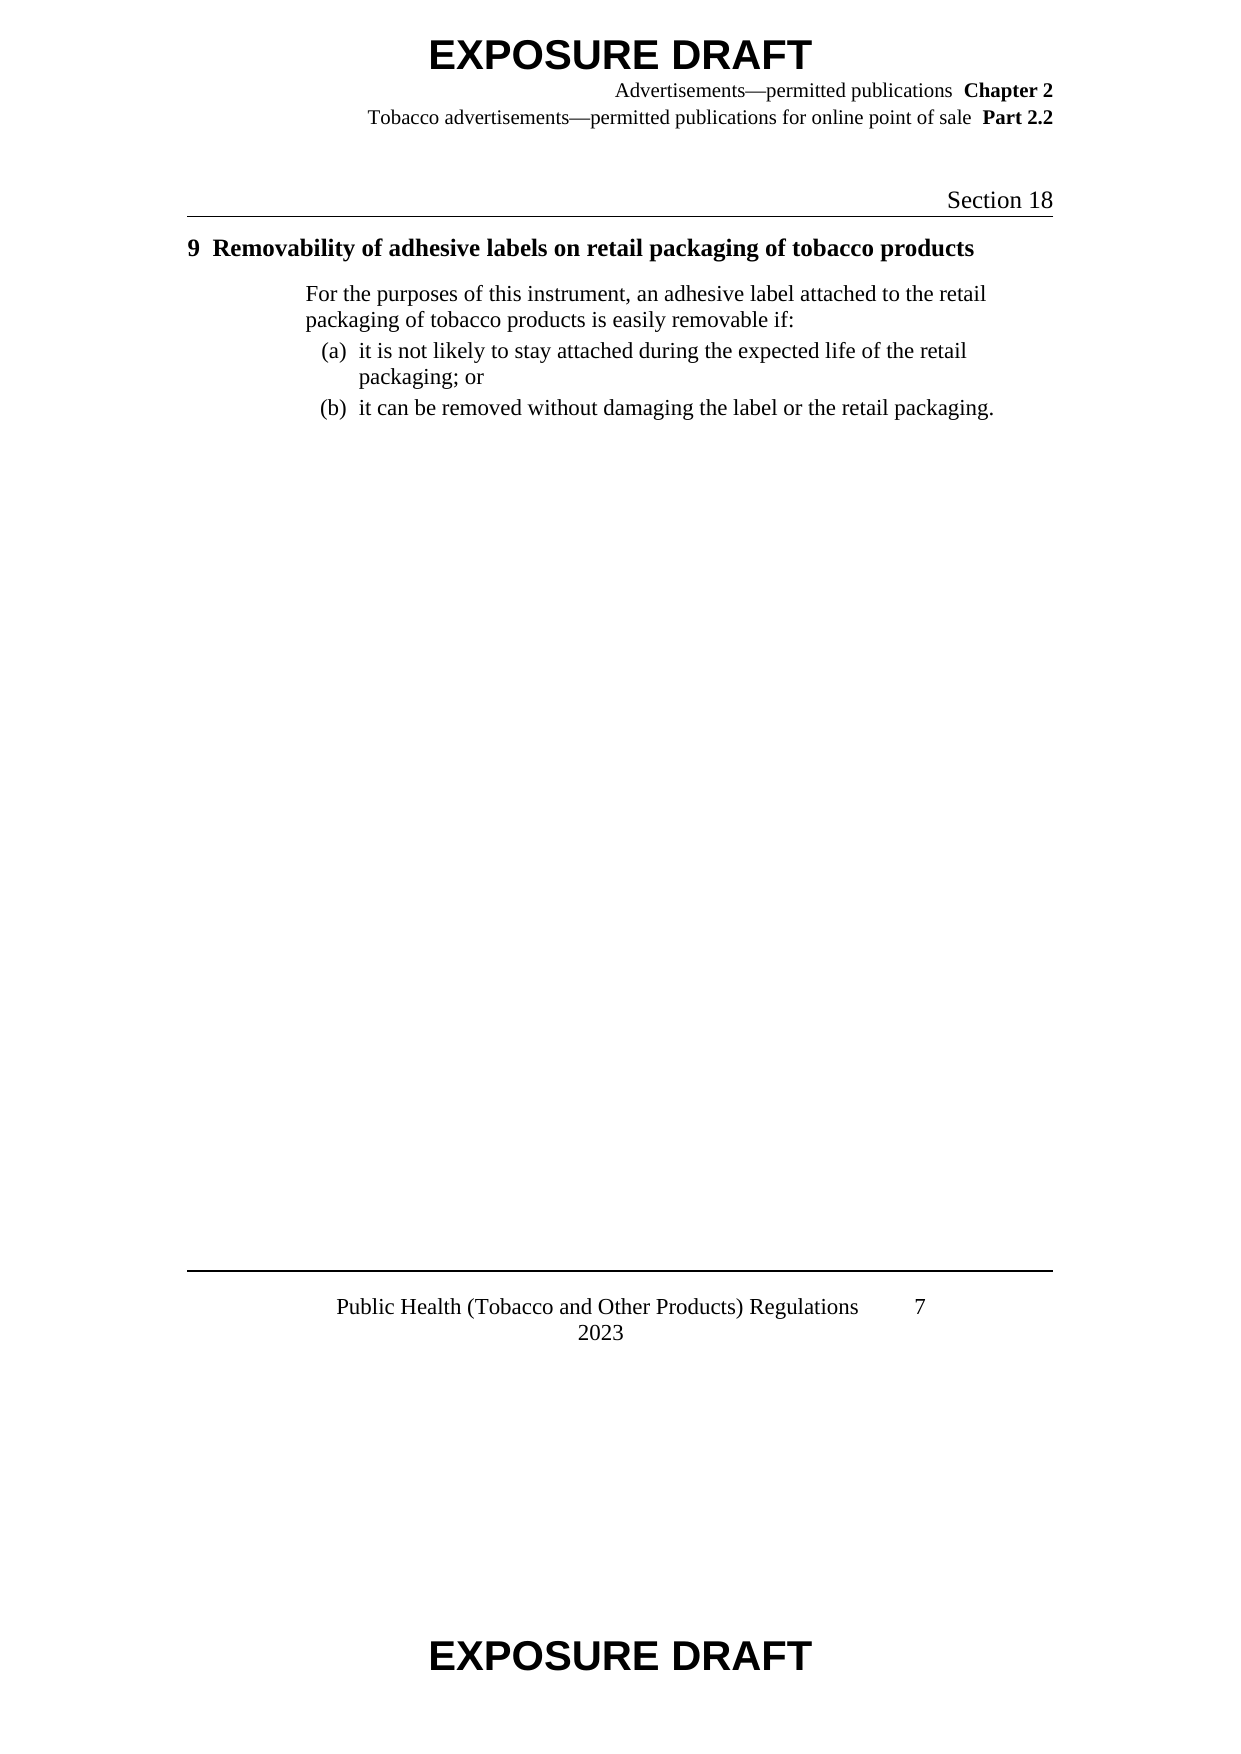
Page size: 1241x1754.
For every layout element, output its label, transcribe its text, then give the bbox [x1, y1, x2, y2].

text For the purposes of this instrument, an adhesive label attached to the retail packaging of tobacco products is easily removable if: [187, 280, 1053, 333]
text (b) it can be removed without damaging the label or the retail packaging. [187, 394, 1053, 420]
text 9 Removability of adhesive labels on retail packaging of tobacco products [187, 233, 1053, 261]
text (a) it is not likely to stay attached during the expected life of the retail packaging; or [187, 337, 1053, 390]
